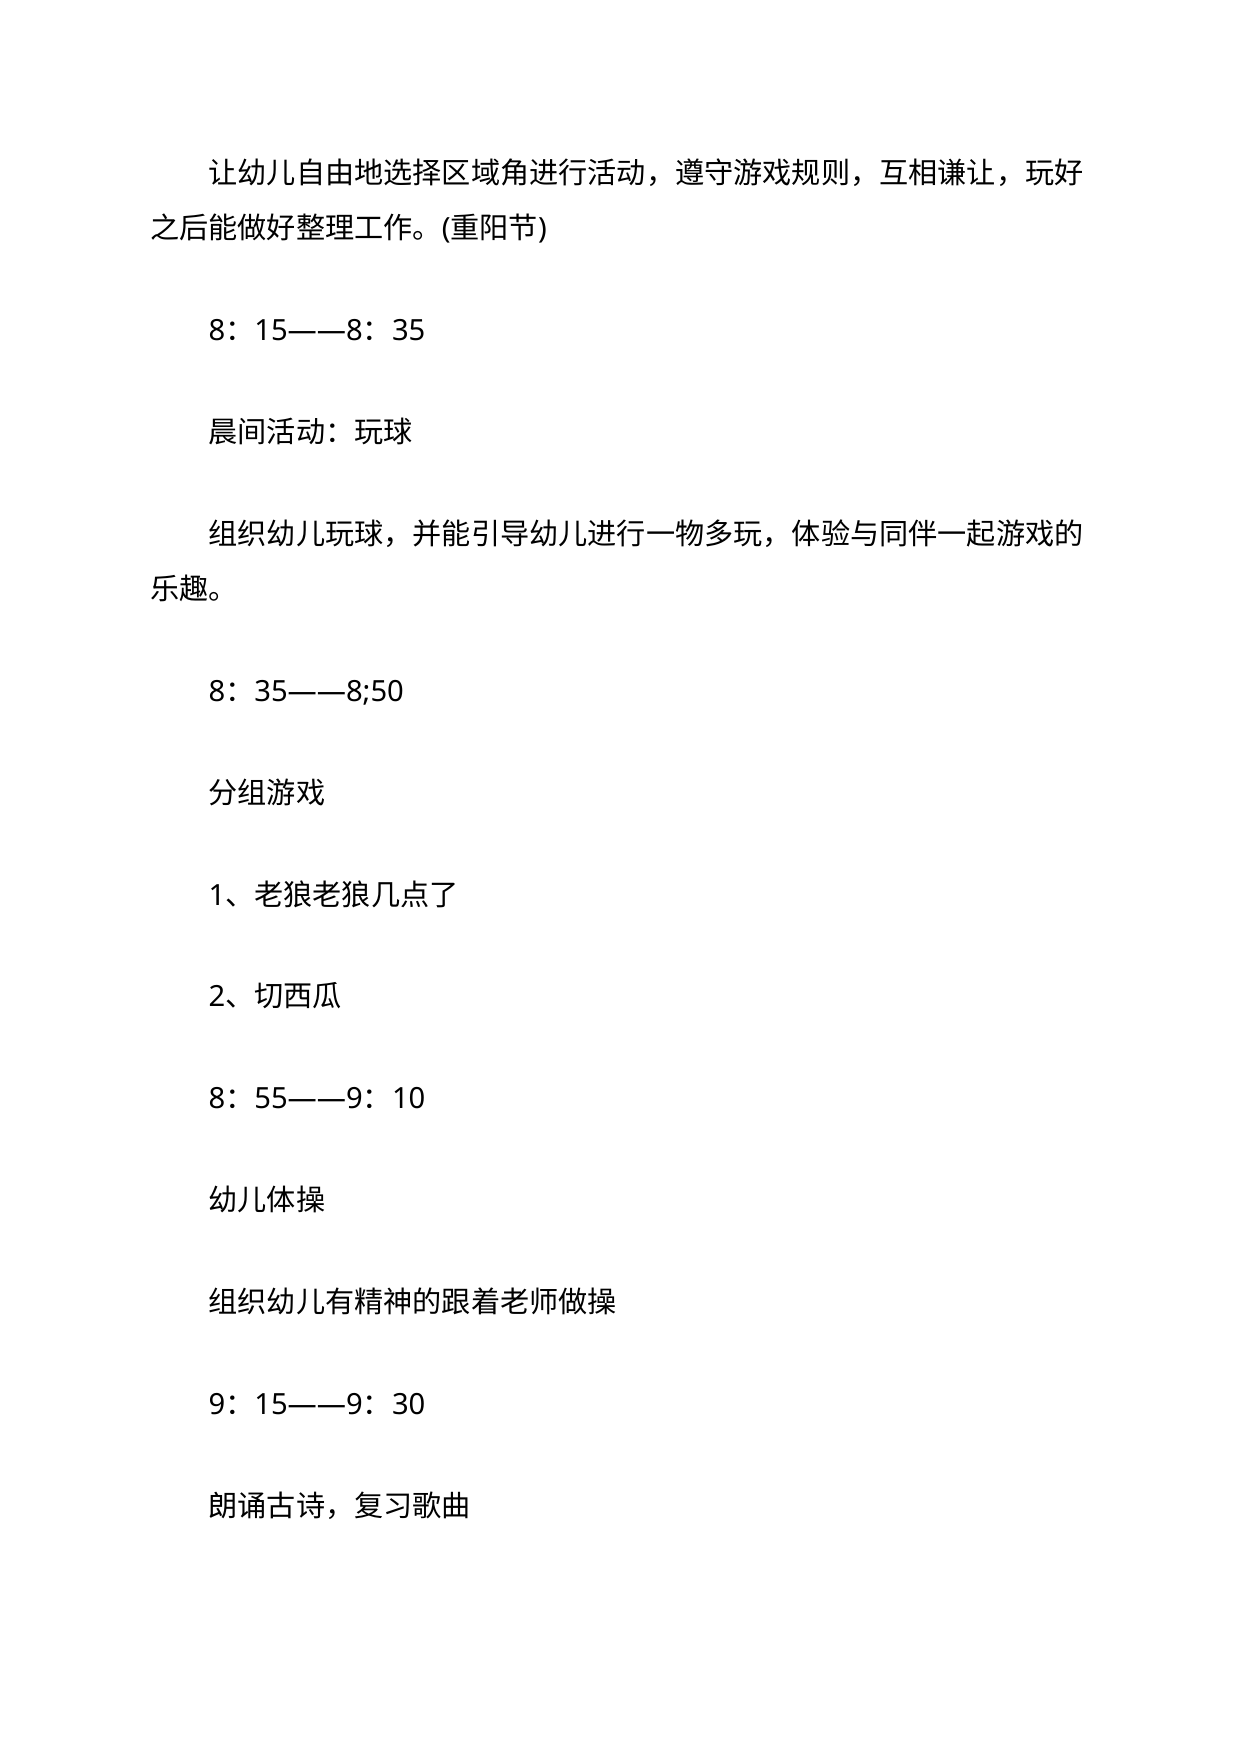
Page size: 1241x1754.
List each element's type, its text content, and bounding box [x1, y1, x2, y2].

text 8：15——8：35 [150, 307, 1090, 349]
text 8：35——8;50 [150, 667, 1090, 710]
text 9：15——9：30 [150, 1381, 1090, 1423]
text 8：55——9：10 [150, 1075, 1090, 1117]
text 朗诵古诗，复习歌曲 [150, 1482, 1090, 1525]
text 组织幼儿玩球，并能引导幼儿进行一物多玩，体验与同伴一起游戏的乐趣。 [150, 511, 1090, 608]
text 让幼儿自由地选择区域角进行活动，遵守游戏规则，互相谦让，玩好之后能做好整理工作。(重阳节) [150, 150, 1090, 247]
text 分组游戏 [150, 769, 1090, 812]
text 幼儿体操 [150, 1177, 1090, 1219]
text 组织幼儿有精神的跟着老师做操 [150, 1279, 1090, 1321]
text 1、老狼老狼几点了 [150, 871, 1090, 913]
text 晨间活动：玩球 [150, 409, 1090, 451]
text 2、切西瓜 [150, 973, 1090, 1015]
